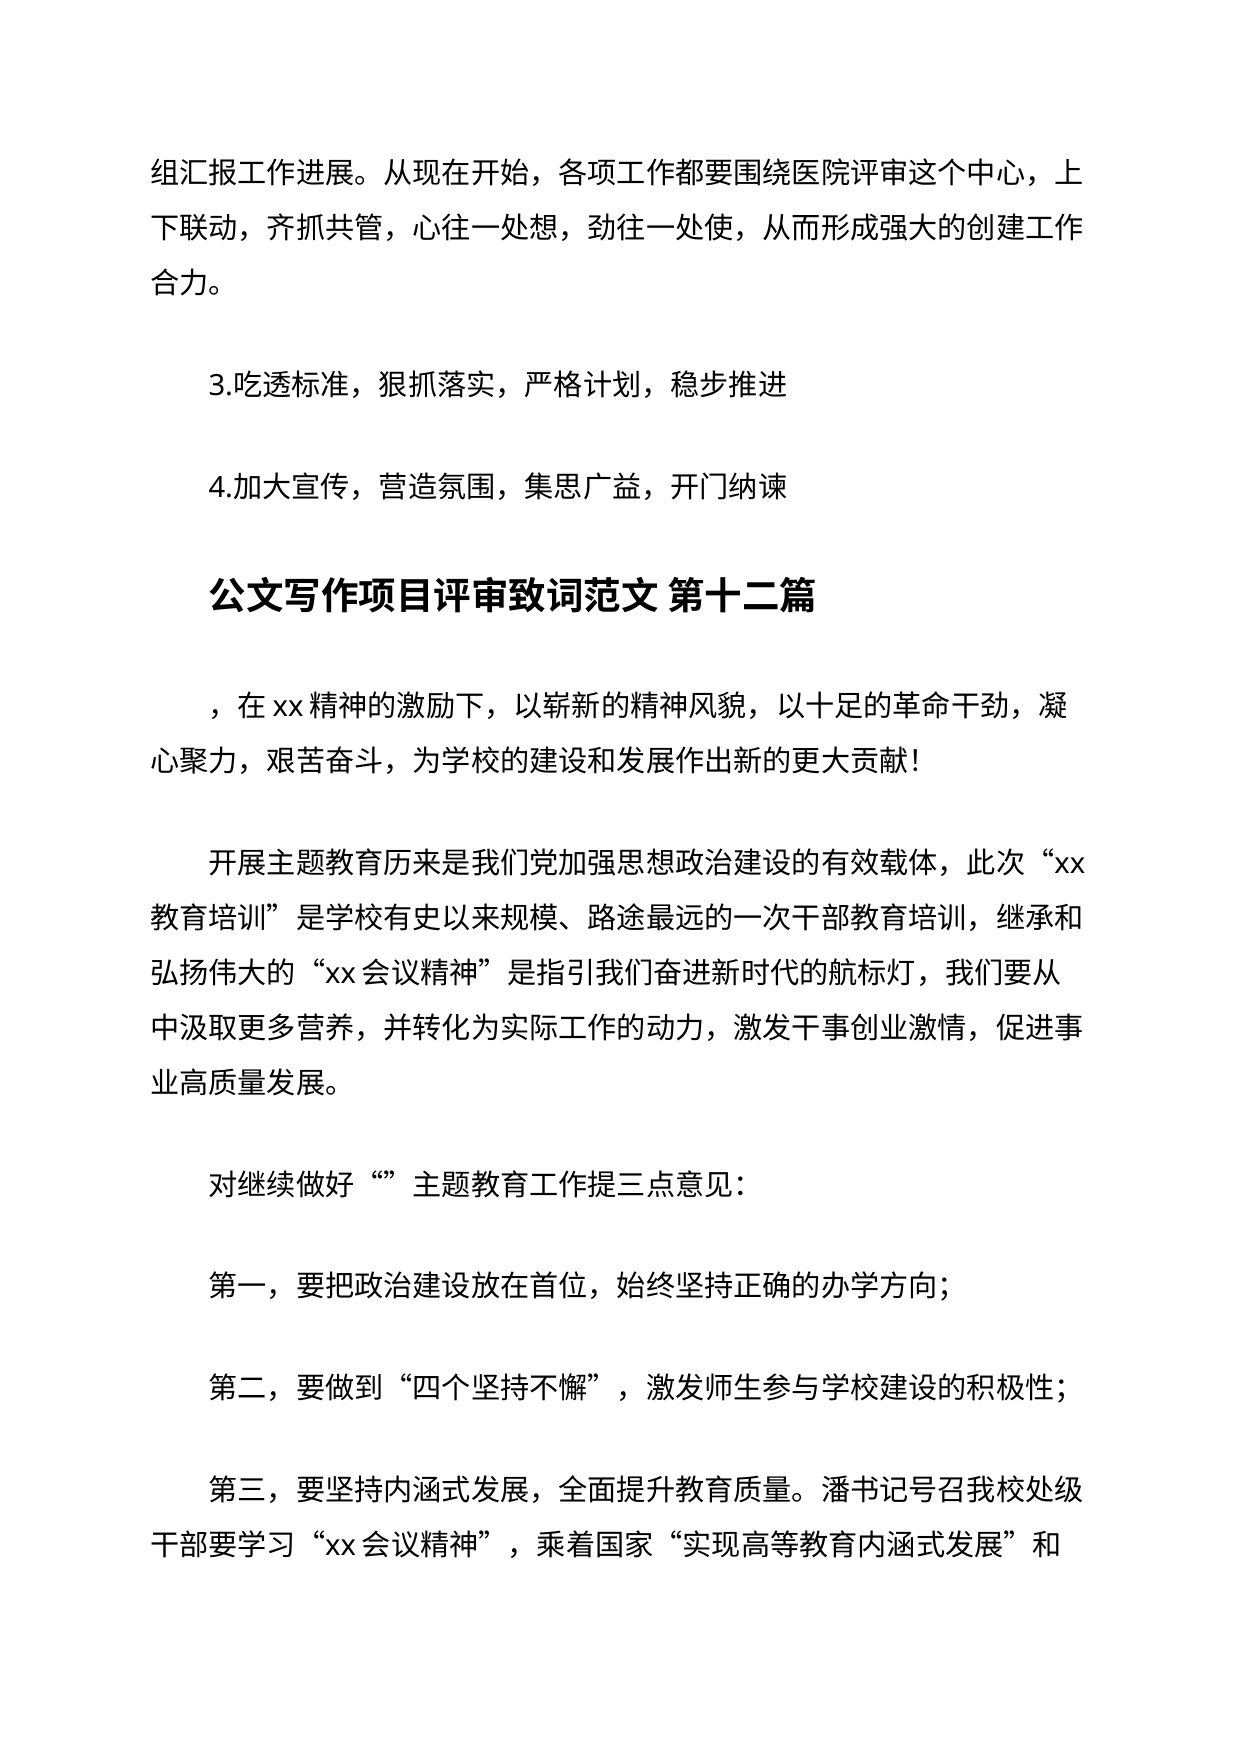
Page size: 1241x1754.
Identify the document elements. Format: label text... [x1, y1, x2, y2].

text 4.加大宣传，营造氛围，集思广益，开门纳谏 [150, 463, 1090, 506]
text 公文写作项目评审致词范文 第十二篇 [150, 566, 1090, 620]
text 对继续做好“”主题教育工作提三点意见： [150, 1161, 1090, 1203]
text 第一，要把政治建设放在首位，始终坚持正确的办学方向； [150, 1263, 1090, 1305]
text 3.吃透标准，狠抓落实，严格计划，稳步推进 [150, 362, 1090, 404]
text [150, 150, 1090, 302]
text ，在xx精神的激励下，以崭新的精神风貌，以十足的革命干劲，凝心聚力，艰苦奋斗，为学校的建设和发展作出新的更大贡献！ [150, 683, 1090, 780]
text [150, 1467, 1090, 1564]
text 开展主题教育历来是我们党加强思想政治建设的有效载体，此次“xx教育培训”是学校有史以来规模、路途最远的一次干部教育培训，继承和弘扬伟大的“xx会议精神”是指引我们奋进新时代的航标灯，我们要从中汲取更多营养，并转化为实际工作的动力，激发干事创业激情，促进事业高质量发展。 [150, 840, 1090, 1102]
text 第二，要做到“四个坚持不懈”，激发师生参与学校建设的积极性； [150, 1365, 1090, 1407]
